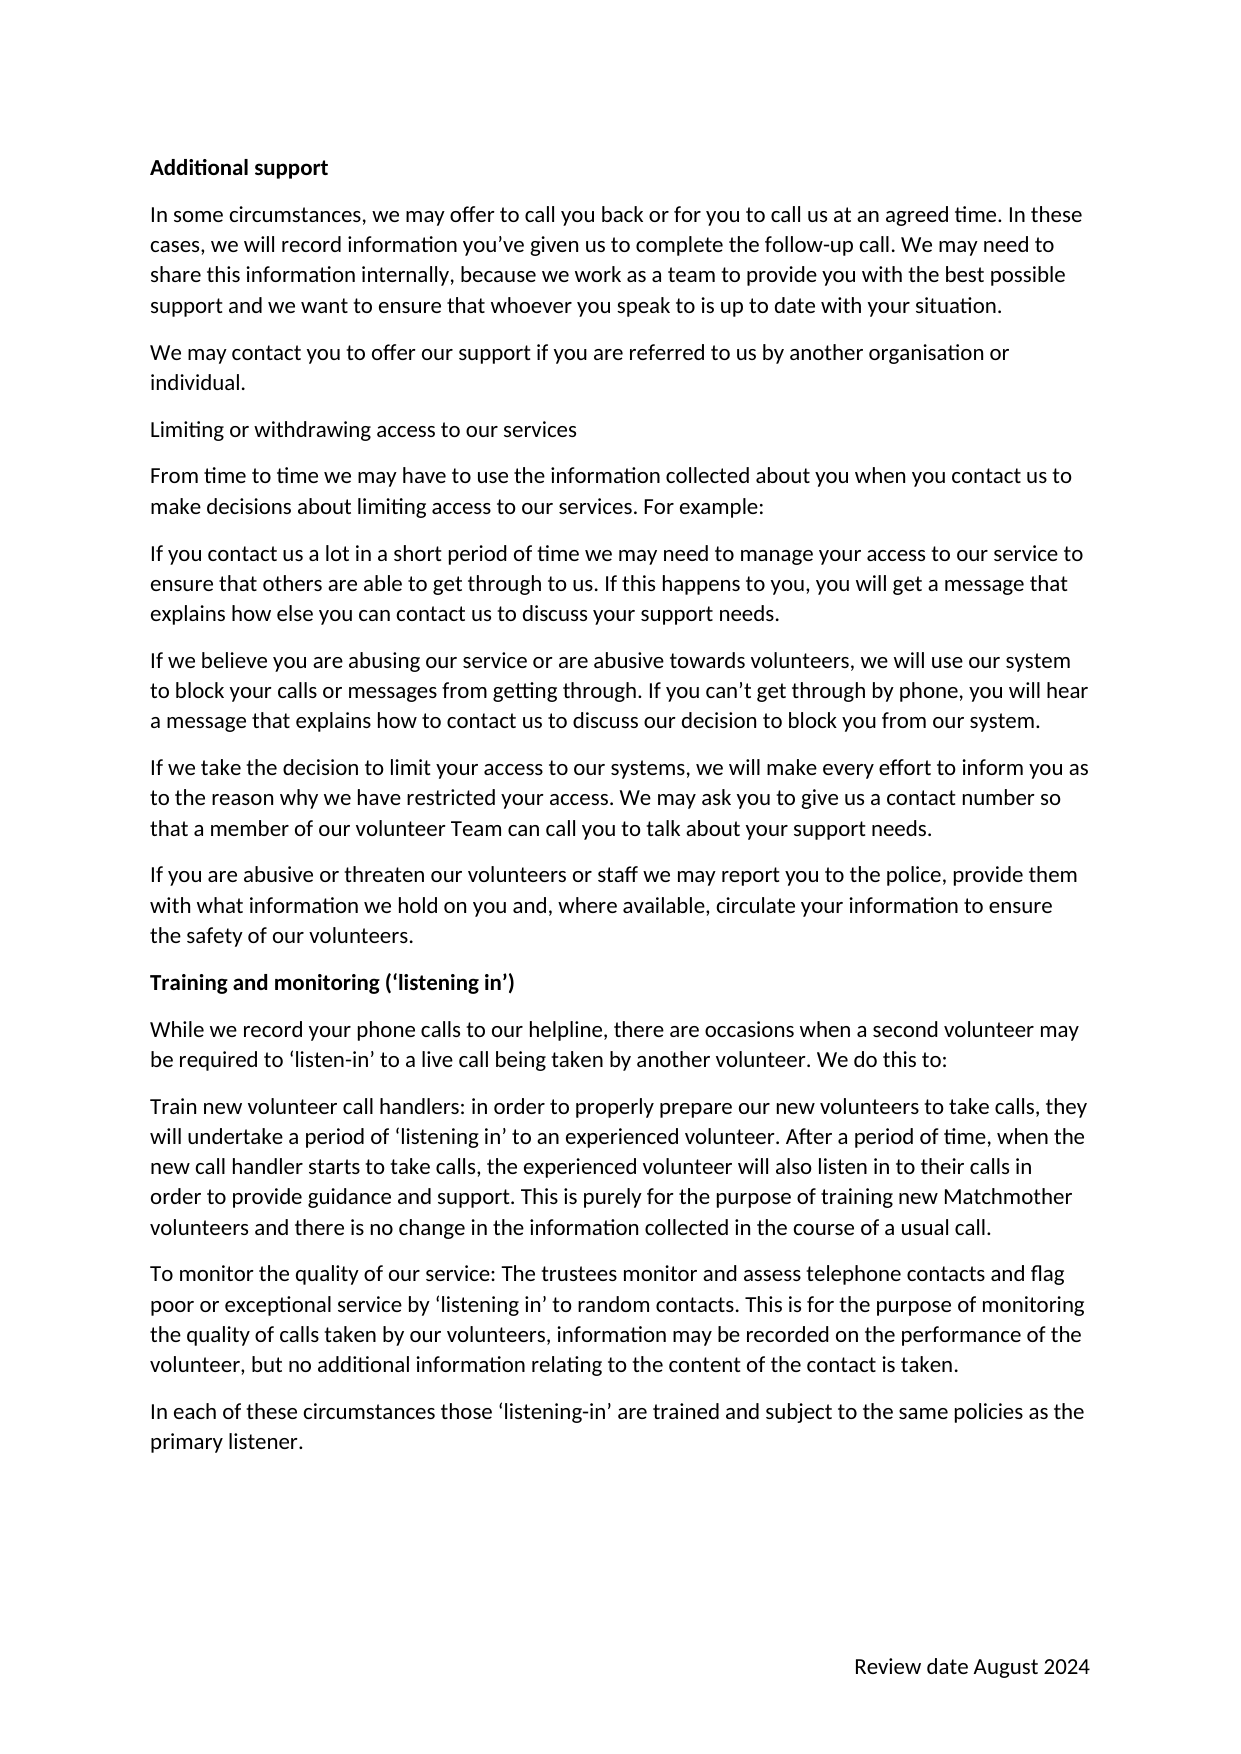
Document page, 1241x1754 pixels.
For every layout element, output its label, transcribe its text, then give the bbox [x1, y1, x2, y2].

text From time to time we may have to use the information collected about you when you contact us to make decisions about limiting access to our services. For example: [150, 462, 1090, 520]
text Training and monitoring (‘listening in’) [150, 968, 1090, 996]
text In each of these circumstances those ‘listening-in’ are trained and subject to the same policies as the primary listener. [150, 1397, 1090, 1455]
text To monitor the quality of our service: The trustees monitor and assess telephone contacts and flag poor or exceptional service by ‘listening in’ to random contacts. This is for the purpose of monitoring the quality of calls taken by our volunteers, information may be recorded on the performance of the volunteer, but no additional information relating to the content of the contact is taken. [150, 1259, 1090, 1378]
text If you contact us a lot in a short period of time we may need to manage your access to our service to ensure that others are able to get through to us. If this happens to you, you will get a message that explains how else you can contact us to discuss your support needs. [150, 539, 1090, 627]
text If we take the decision to limit your access to our systems, we will make every effort to inform you as to the reason why we have restricted your access. We may ask you to give us a contact number so that a member of our volunteer Team can call you to talk about your support needs. [150, 753, 1090, 842]
text While we record your phone calls to our helpline, there are occasions when a second volunteer may be required to ‘listen-in’ to a live call being taken by another volunteer. We do this to: [150, 1015, 1090, 1073]
text Train new volunteer call handlers: in order to properly prepare our new volunteers to take calls, they will undertake a period of ‘listening in’ to an experienced volunteer. After a period of time, when the new call handler starts to take calls, the experienced volunteer will also listen in to their calls in order to provide guidance and support. This is purely for the purpose of training new Matchmother volunteers and there is no change in the information collected in the course of a usual call. [150, 1092, 1090, 1241]
text Additional support [150, 153, 1090, 181]
text If you are abusive or threaten our volunteers or staff we may report you to the police, provide them with what information we hold on you and, where available, circulate your information to ensure the safety of our volunteers. [150, 861, 1090, 949]
text If we believe you are abusing our service or are abusive towards volunteers, we will use our system to block your calls or messages from getting through. If you can’t get through by phone, you will hear a message that explains how to contact us to discuss our decision to block you from our system. [150, 646, 1090, 734]
text In some circumstances, we may offer to call you back or for you to call us at an agreed time. In these cases, we will record information you’ve given us to complete the follow-up call. We may need to share this information internally, because we work as a team to provide you with the best possible support and we want to ensure that whoever you speak to is up to date with your situation. [150, 200, 1090, 319]
text We may contact you to offer our support if you are referred to us by another organisation or individual. [150, 338, 1090, 396]
text Limiting or withdrawing access to our services [150, 415, 1090, 443]
